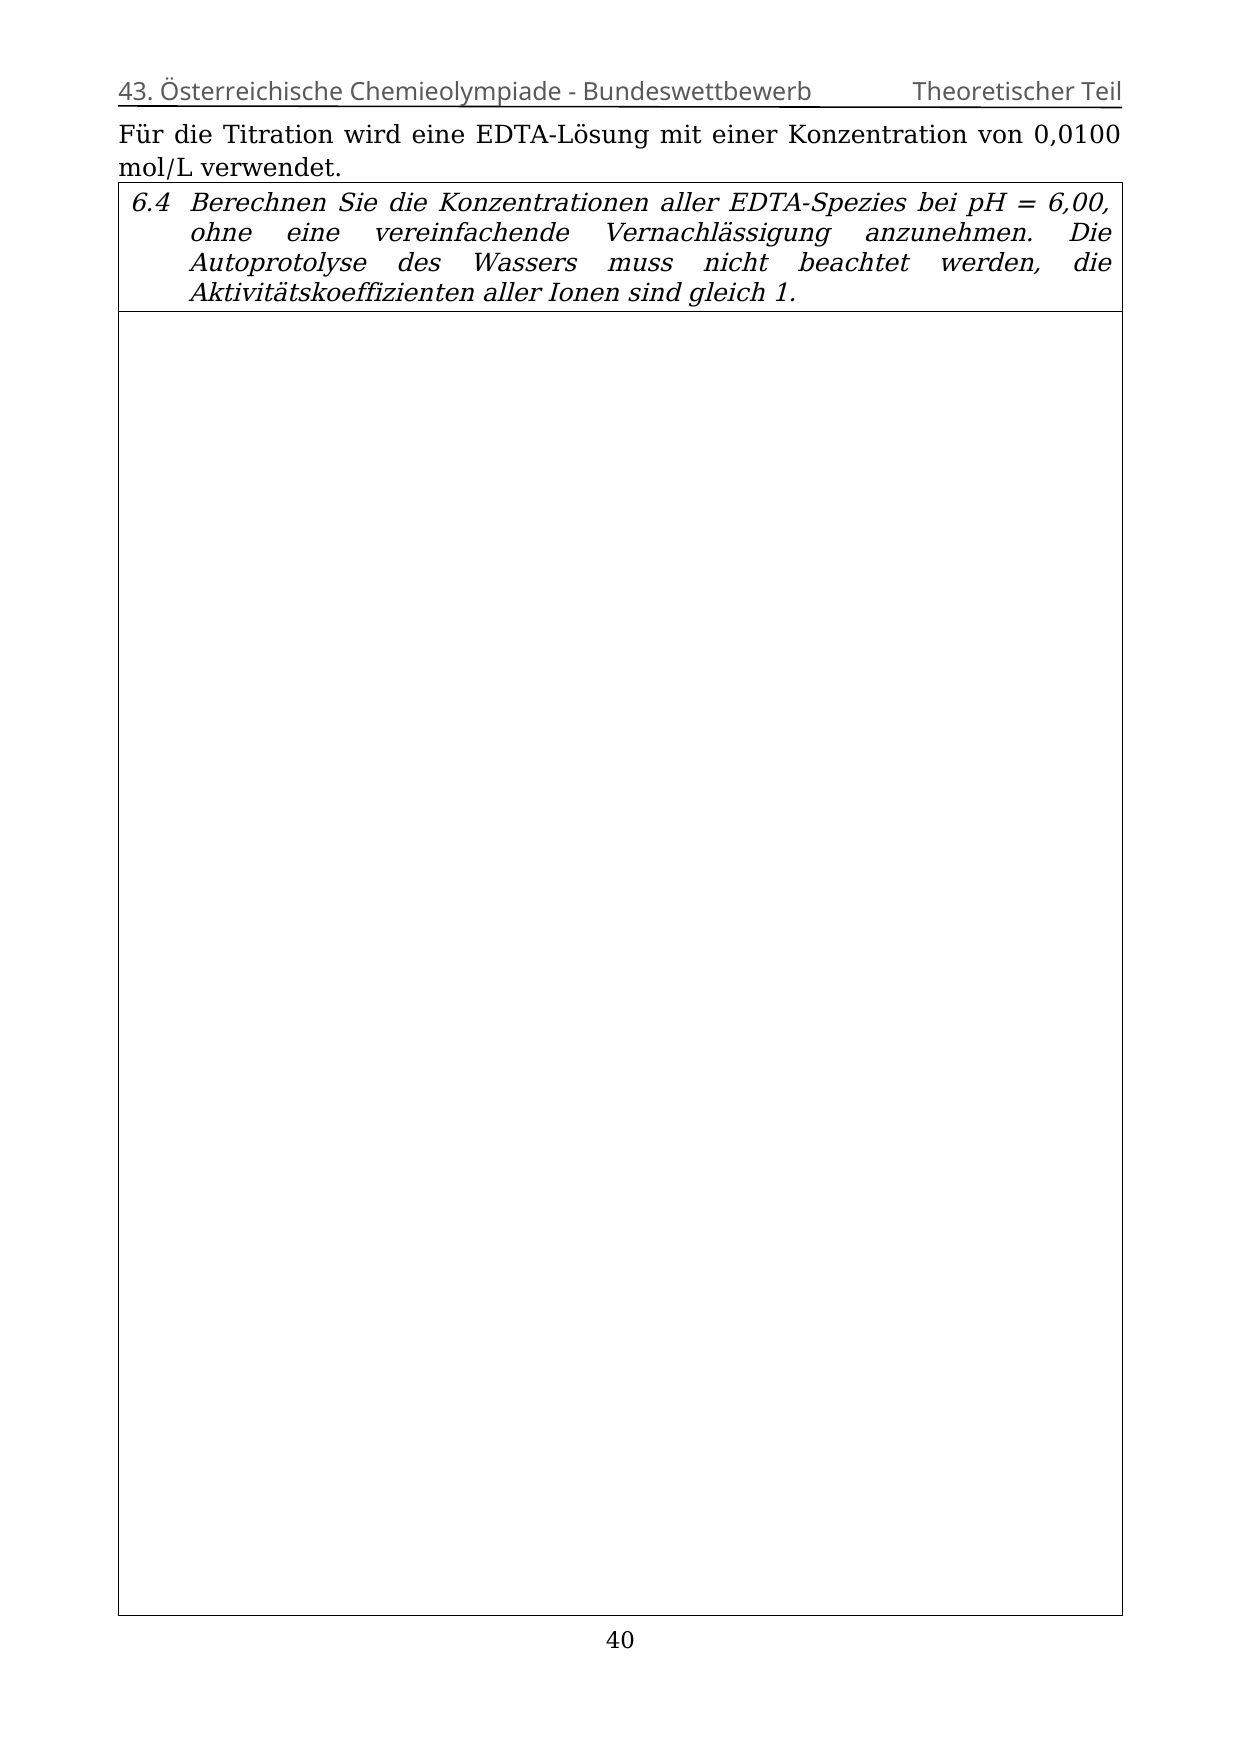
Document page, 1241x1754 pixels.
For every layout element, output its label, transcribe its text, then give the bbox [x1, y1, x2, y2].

table_cell [119, 312, 1122, 1615]
table_header 6.4 Berechnen Sie die Konzentrationen aller EDTA-Spezies bei pH = 6,00, ohne eine vereinfachende Vernachlässigung anzunehmen. Die Autoprotolyse des Wassers muss nicht beachtet werden, die Aktivitätskoeffizienten aller Ionen sind gleich 1. [119, 183, 1122, 311]
text Für die Titration wird eine EDTA-Lösung mit einer Konzentration von 0,0100 mol/L verwendet. [118, 115, 1122, 182]
